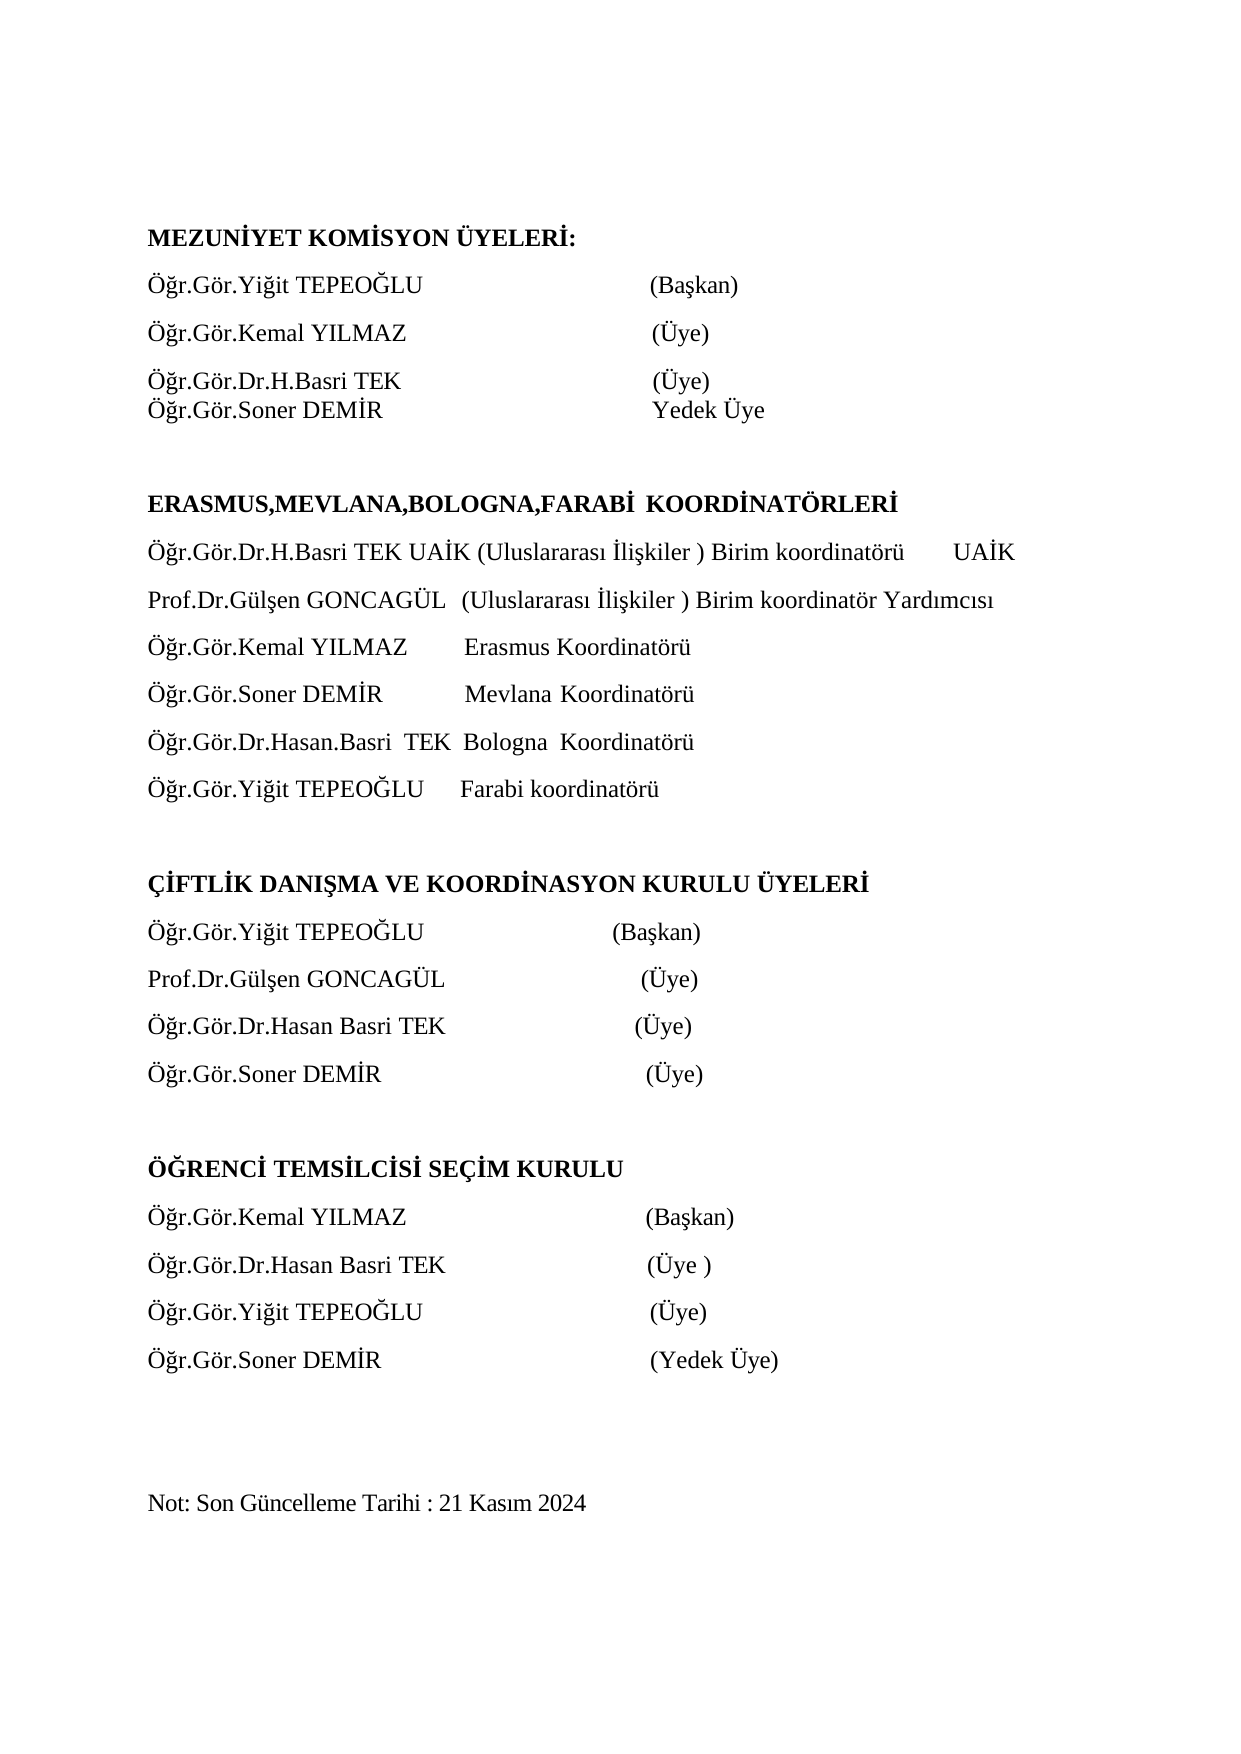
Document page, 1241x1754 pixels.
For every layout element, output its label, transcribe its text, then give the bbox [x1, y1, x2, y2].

text Öğr.Gör.Dr.H.Basri TEK UAİK (Uluslararası İlişkiler ) Birim koordinatörü UAİK Prof.Dr.Gülşen GONCAGÜL (Uluslararası İlişkiler ) Birim koordinatör Yardımcısı Öğr.Gör.Kemal YILMAZ Erasmus Koordinatörü [147, 537, 1055, 661]
text Öğr.Gör.Soner DEMİR Mevlana Koordinatörü Öğr.Gör.Dr.Hasan.Basri TEK Bologna Koordinatörü Öğr.Gör.Yiğit TEPEOĞLU Farabi koordinatörü [147, 679, 694, 803]
text Öğr.Gör.Kemal YILMAZ (Üye) [147, 318, 1103, 347]
text Öğr.Gör.Dr.H.Basri TEK (Üye) [147, 366, 1103, 394]
text Not: Son Güncelleme Tarihi : 21 Kasım 2024 [147, 1488, 1103, 1517]
text Öğr.Gör.Yiğit TEPEOĞLU (Üye) [147, 1297, 1103, 1326]
text Öğr.Gör.Dr.Hasan Basri TEK (Üye) [147, 1011, 1103, 1040]
text Öğr.Gör.Yiğit TEPEOĞLU (Başkan) Prof.Dr.Gülşen GONCAGÜL (Üye) [147, 917, 702, 993]
text Öğr.Gör.Yiğit TEPEOĞLU (Başkan) [147, 271, 1103, 299]
subtitle ÇİFTLİK DANIŞMA VE KOORDİNASYON KURULU ÜYELERİ [147, 869, 1103, 898]
subtitle MEZUNİYET KOMİSYON ÜYELERİ: [147, 223, 1103, 252]
subtitle ÖĞRENCİ TEMSİLCİSİ SEÇİM KURULU [147, 1154, 1103, 1183]
text Öğr.Gör.Soner DEMİR Yedek Üye [147, 395, 1080, 423]
text Öğr.Gör.Dr.Hasan Basri TEK (Üye ) [147, 1250, 1103, 1278]
subtitle ERASMUS,MEVLANA,BOLOGNA,FARABİ KOORDİNATÖRLERİ [147, 489, 1103, 518]
text Öğr.Gör.Kemal YILMAZ (Başkan) [147, 1202, 1103, 1231]
text Öğr.Gör.Soner DEMİR (Üye) [147, 1059, 1103, 1088]
text Öğr.Gör.Soner DEMİR (Yedek Üye) [147, 1345, 1103, 1374]
